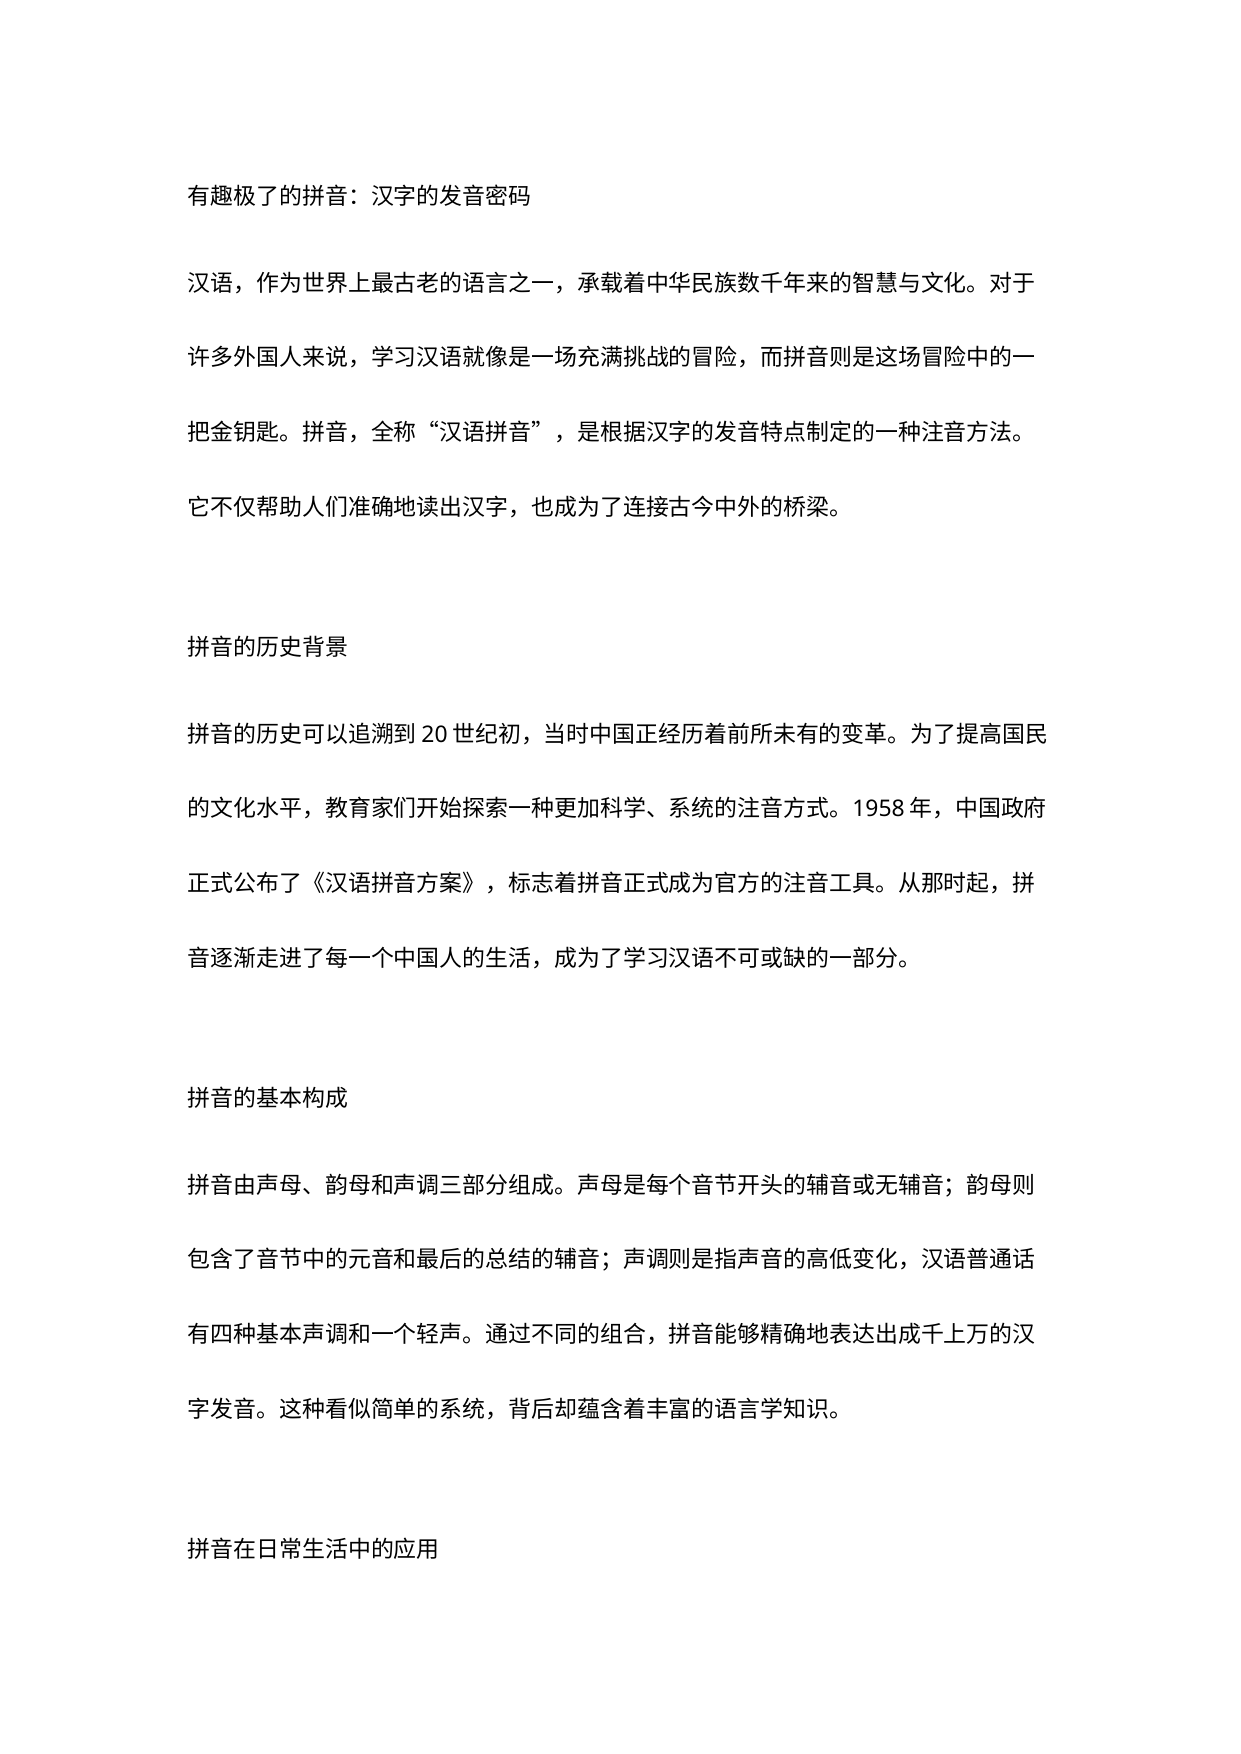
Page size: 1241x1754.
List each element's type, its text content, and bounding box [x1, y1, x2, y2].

text 拼音的基本构成 [187, 1064, 1053, 1129]
text 有趣极了的拼音：汉字的发音密码 [187, 162, 1053, 227]
text 拼音的历史背景 [187, 613, 1053, 678]
text 拼音的历史可以追溯到20世纪初，当时中国正经历着前所未有的变革。为了提高国民的文化水平，教育家们开始探索一种更加科学、系统的注音方式。1958年，中国政府正式公布了《汉语拼音方案》，标志着拼音正式成为官方的注音工具。从那时起，拼音逐渐走进了每一个中国人的生活，成为了学习汉语不可或缺的一部分。 [187, 699, 1053, 989]
text 汉语，作为世界上最古老的语言之一，承载着中华民族数千年来的智慧与文化。对于许多外国人来说，学习汉语就像是一场充满挑战的冒险，而拼音则是这场冒险中的一把金钥匙。拼音，全称“汉语拼音”，是根据汉字的发音特点制定的一种注音方法。它不仅帮助人们准确地读出汉字，也成为了连接古今中外的桥梁。 [187, 248, 1053, 538]
text 拼音在日常生活中的应用 [187, 1515, 1053, 1580]
text 拼音由声母、韵母和声调三部分组成。声母是每个音节开头的辅音或无辅音；韵母则包含了音节中的元音和最后的总结的辅音；声调则是指声音的高低变化，汉语普通话有四种基本声调和一个轻声。通过不同的组合，拼音能够精确地表达出成千上万的汉字发音。这种看似简单的系统，背后却蕴含着丰富的语言学知识。 [187, 1151, 1053, 1440]
